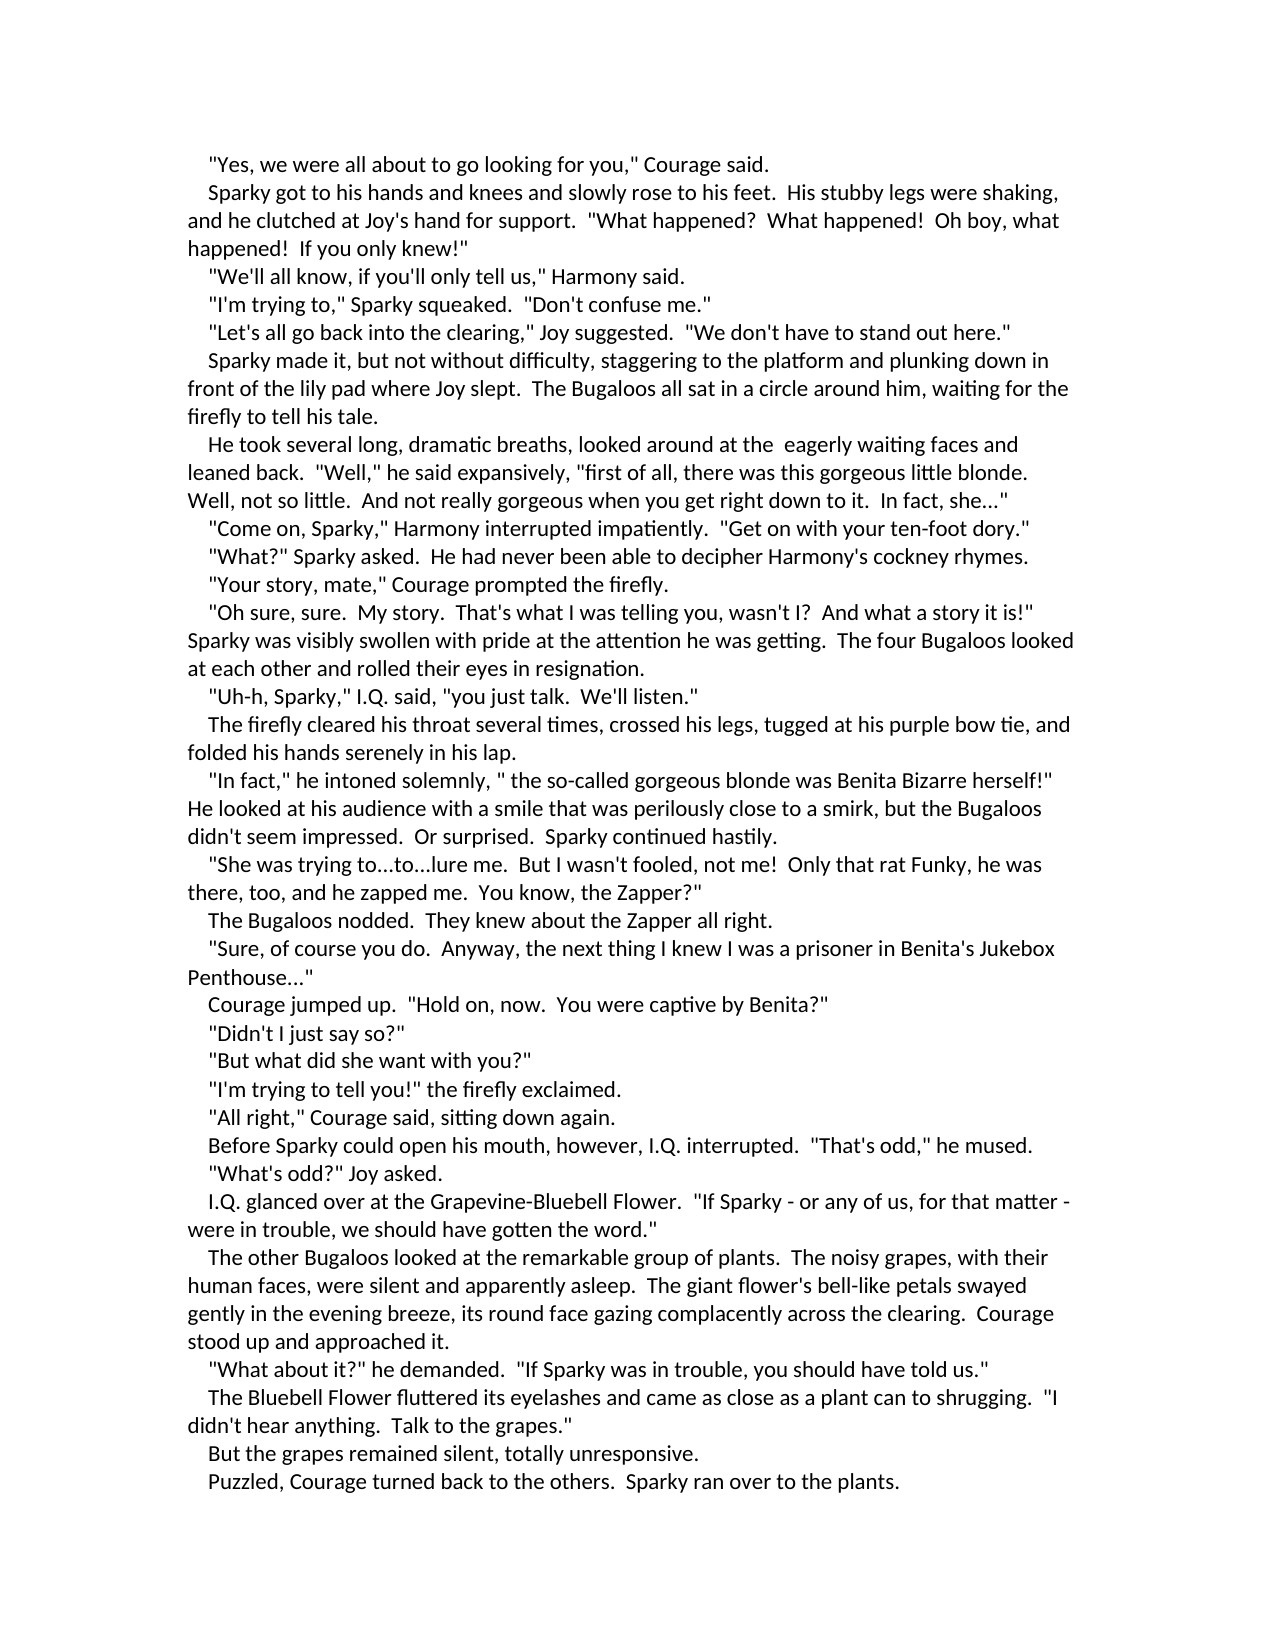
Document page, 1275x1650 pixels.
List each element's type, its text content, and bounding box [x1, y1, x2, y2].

text But the grapes remained silent, totally unresponsive. [187, 1439, 1087, 1467]
text "Didn't I just say so?" [187, 1019, 1087, 1047]
text "Come on, Sparky," Harmony interrupted impatiently. "Get on with your ten-foot dory." [187, 514, 1087, 542]
text Puzzled, Courage turned back to the others. Sparky ran over to the plants. [187, 1467, 1087, 1495]
text happened! If you only knew!" [187, 234, 1087, 262]
text Penthouse..." [187, 963, 1087, 991]
text "What's odd?" Joy asked. [187, 1159, 1087, 1187]
text "I'm trying to," Sparky squeaked. "Don't confuse me." [187, 290, 1087, 318]
text The other Bugaloos looked at the remarkable group of plants. The noisy grapes, with their human faces, were silent and apparently asleep. The giant flower's bell-like petals swayed gently in the evening breeze, its round face gazing complacently across the clearing. Courage stood up and approached it. [187, 1243, 1087, 1355]
text "She was trying to...to...lure me. But I wasn't fooled, not me! Only that rat Funky, he was there, too, and he zapped me. You know, the Zapper?" [187, 851, 1087, 907]
text were in trouble, we should have gotten the word." [187, 1215, 1087, 1243]
text Sparky got to his hands and knees and slowly rose to his feet. His stubby legs were shaking, and he clutched at Joy's hand for support. "What happened? What happened! Oh boy, what [187, 178, 1087, 234]
text I.Q. glanced over at the Grapevine-Bluebell Flower. "If Sparky - or any of us, for that matter - [187, 1187, 1087, 1215]
text "I'm trying to tell you!" the firefly exclaimed. [187, 1075, 1087, 1103]
text Courage jumped up. "Hold on, now. You were captive by Benita?" [187, 991, 1087, 1019]
text Before Sparky could open his mouth, however, I.Q. interrupted. "That's odd," he mused. [187, 1131, 1087, 1159]
text "Your story, mate," Courage prompted the firefly. [187, 570, 1087, 598]
text Sparky made it, but not without difficulty, staggering to the platform and plunking down in front of the lily pad where Joy slept. The Bugaloos all sat in a circle around him, waiting for the firefly to tell his tale. [187, 346, 1087, 430]
text The Bugaloos nodded. They knew about the Zapper all right. [187, 907, 1087, 934]
text "But what did she want with you?" [187, 1047, 1087, 1075]
text The firefly cleared his throat several times, crossed his legs, tugged at his purple bow tie, and [187, 710, 1087, 738]
text "Yes, we were all about to go looking for you," Courage said. [187, 150, 1087, 178]
text Sparky was visibly swollen with pride at the attention he was getting. The four Bugaloos looked at each other and rolled their eyes in resignation. [187, 626, 1087, 682]
text "We'll all know, if you'll only tell us," Harmony said. [187, 262, 1087, 290]
text "What?" Sparky asked. He had never been able to decipher Harmony's cockney rhymes. [187, 542, 1087, 570]
text "All right," Courage said, sitting down again. [187, 1103, 1087, 1131]
text "Uh-h, Sparky," I.Q. said, "you just talk. We'll listen." [187, 682, 1087, 710]
text The Bluebell Flower fluttered its eyelashes and came as close as a plant can to shrugging. "I didn't hear anything. Talk to the grapes." [187, 1383, 1087, 1439]
text He took several long, dramatic breaths, looked around at the eagerly waiting faces and leaned back. "Well," he said expansively, "first of all, there was this gorgeous little blonde. Well, not so little. And not really gorgeous when you get right down to it. In fact, she..." [187, 430, 1087, 514]
text "In fact," he intoned solemnly, " the so-called gorgeous blonde was Benita Bizarre herself!" He looked at his audience with a smile that was perilously close to a smirk, but the Bugaloos didn't seem impressed. Or surprised. Sparky continued hastily. [187, 766, 1087, 851]
text "Let's all go back into the clearing," Joy suggested. "We don't have to stand out here." [187, 318, 1087, 346]
text "Sure, of course you do. Anyway, the next thing I knew I was a prisoner in Benita's Jukebox [187, 934, 1087, 963]
text folded his hands serenely in his lap. [187, 738, 1087, 766]
text "What about it?" he demanded. "If Sparky was in trouble, you should have told us." [187, 1355, 1087, 1383]
text "Oh sure, sure. My story. That's what I was telling you, wasn't I? And what a story it is!" [187, 598, 1087, 626]
